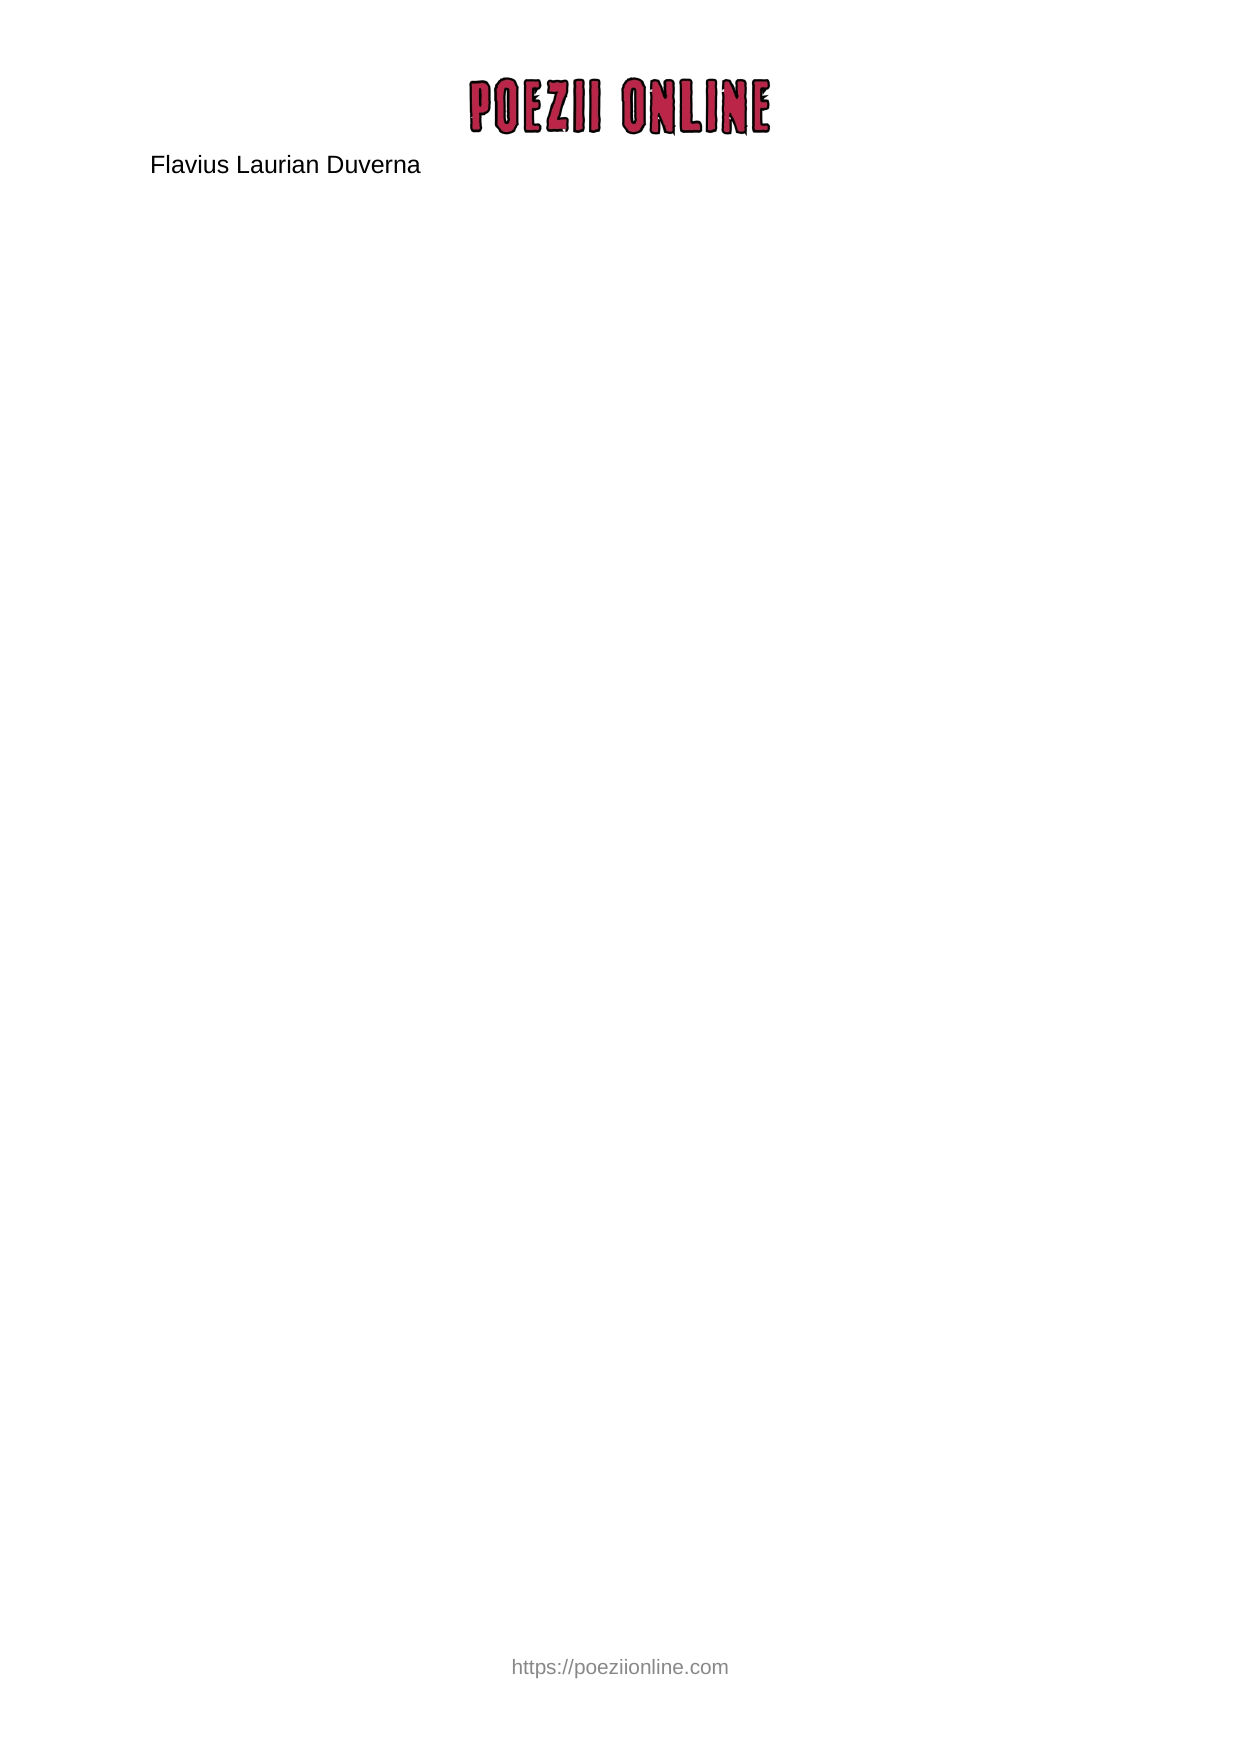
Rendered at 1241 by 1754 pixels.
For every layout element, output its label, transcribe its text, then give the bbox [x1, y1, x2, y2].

picture [463, 74, 777, 138]
text Flavius Laurian Duverna [150, 150, 1090, 179]
